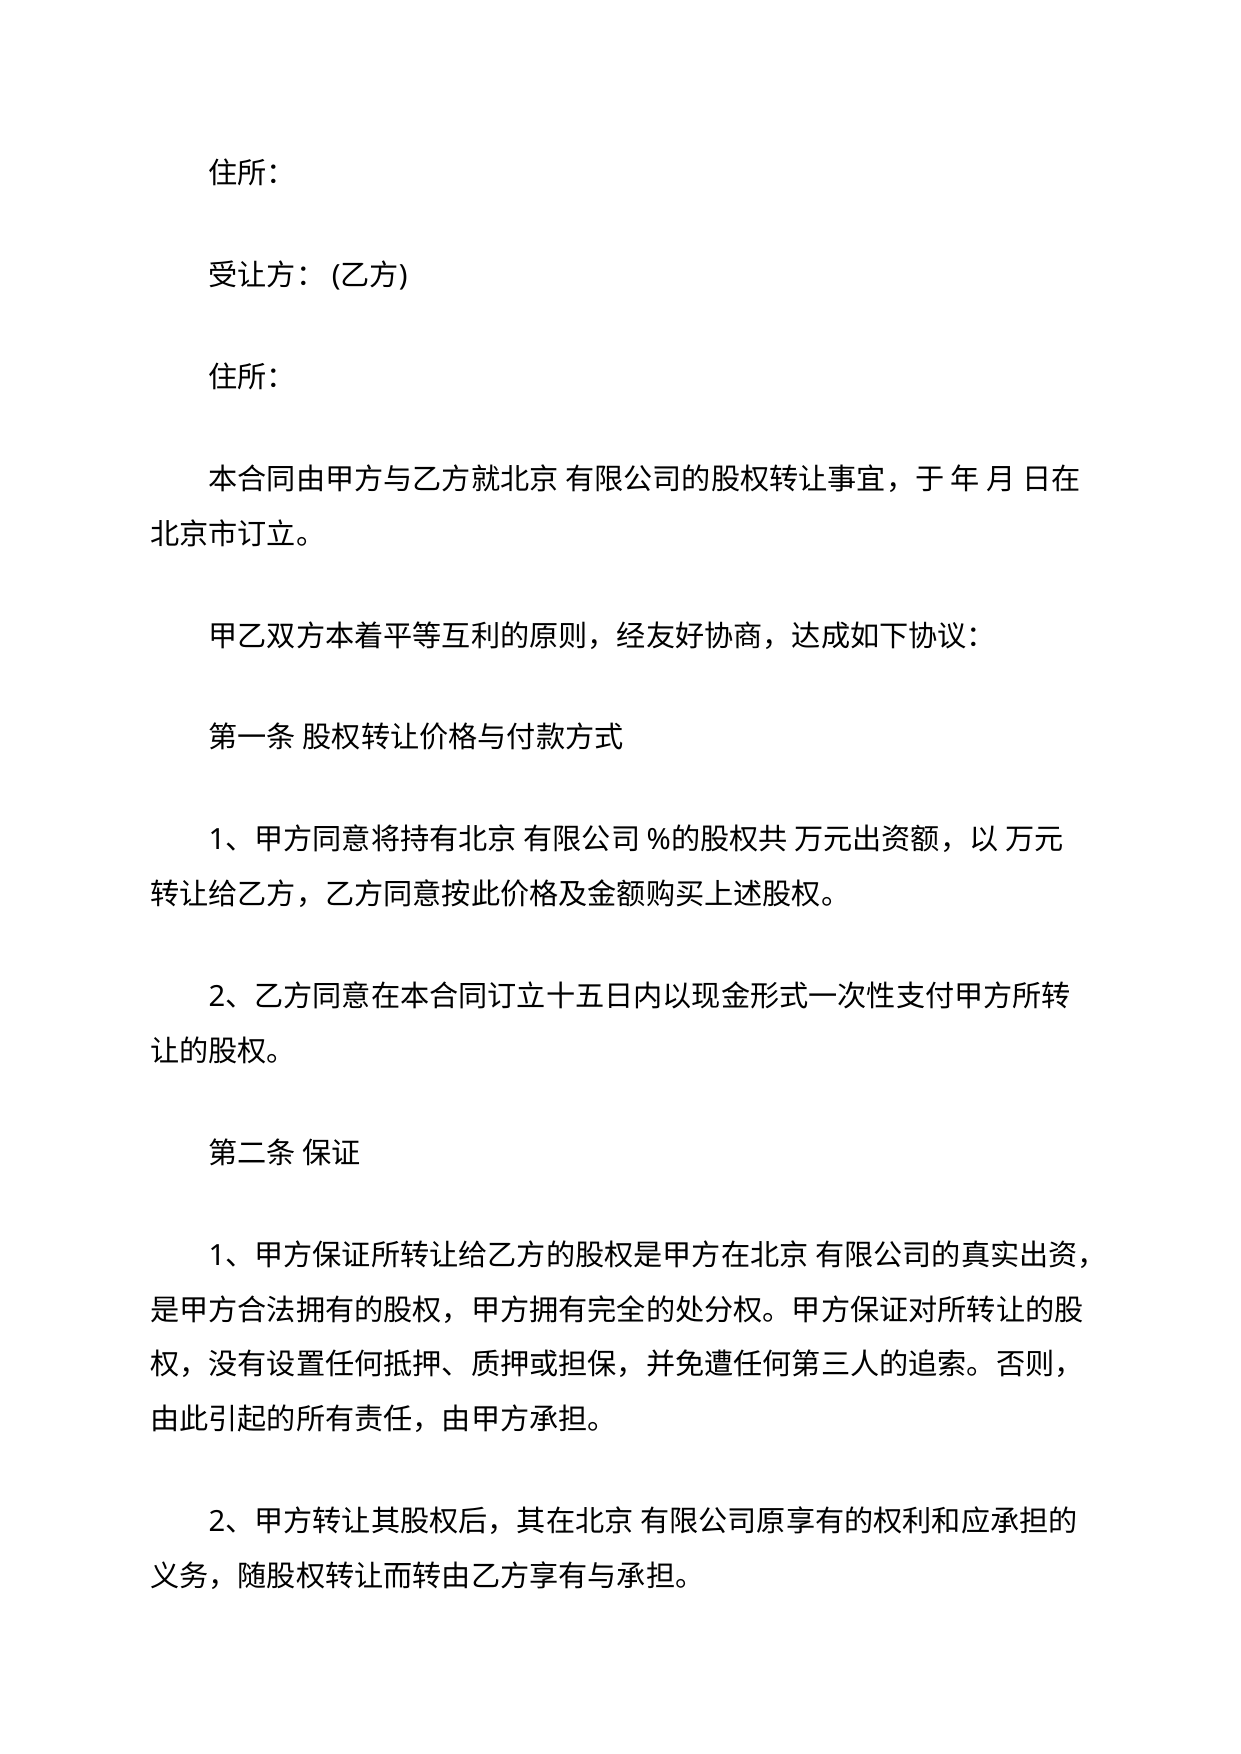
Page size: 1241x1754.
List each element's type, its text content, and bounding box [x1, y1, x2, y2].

text 第一条 股权转让价格与付款方式 [150, 714, 1090, 756]
text 2、乙方同意在本合同订立十五日内以现金形式一次性支付甲方所转让的股权。 [150, 972, 1090, 1070]
text 本合同由甲方与乙方就北京 有限公司的股权转让事宜，于 年 月 日在北京市订立。 [150, 456, 1090, 553]
text 甲乙双方本着平等互利的原则，经友好协商，达成如下协议： [150, 612, 1090, 654]
text 第二条 保证 [150, 1129, 1090, 1172]
text 1、甲方保证所转让给乙方的股权是甲方在北京 有限公司的真实出资，是甲方合法拥有的股权，甲方拥有完全的处分权。甲方保证对所转让的股权，没有设置任何抵押、质押或担保，并免遭任何第三人的追索。否则，由此引起的所有责任，由甲方承担。 [150, 1231, 1090, 1438]
text 受让方： (乙方) [150, 252, 1090, 294]
text 住所： [150, 150, 1090, 192]
text 2、甲方转让其股权后，其在北京 有限公司原享有的权利和应承担的义务，随股权转让而转由乙方享有与承担。 [150, 1498, 1090, 1595]
text 1、甲方同意将持有北京 有限公司 %的股权共 万元出资额，以 万元转让给乙方，乙方同意按此价格及金额购买上述股权。 [150, 816, 1090, 913]
text 住所： [150, 354, 1090, 396]
